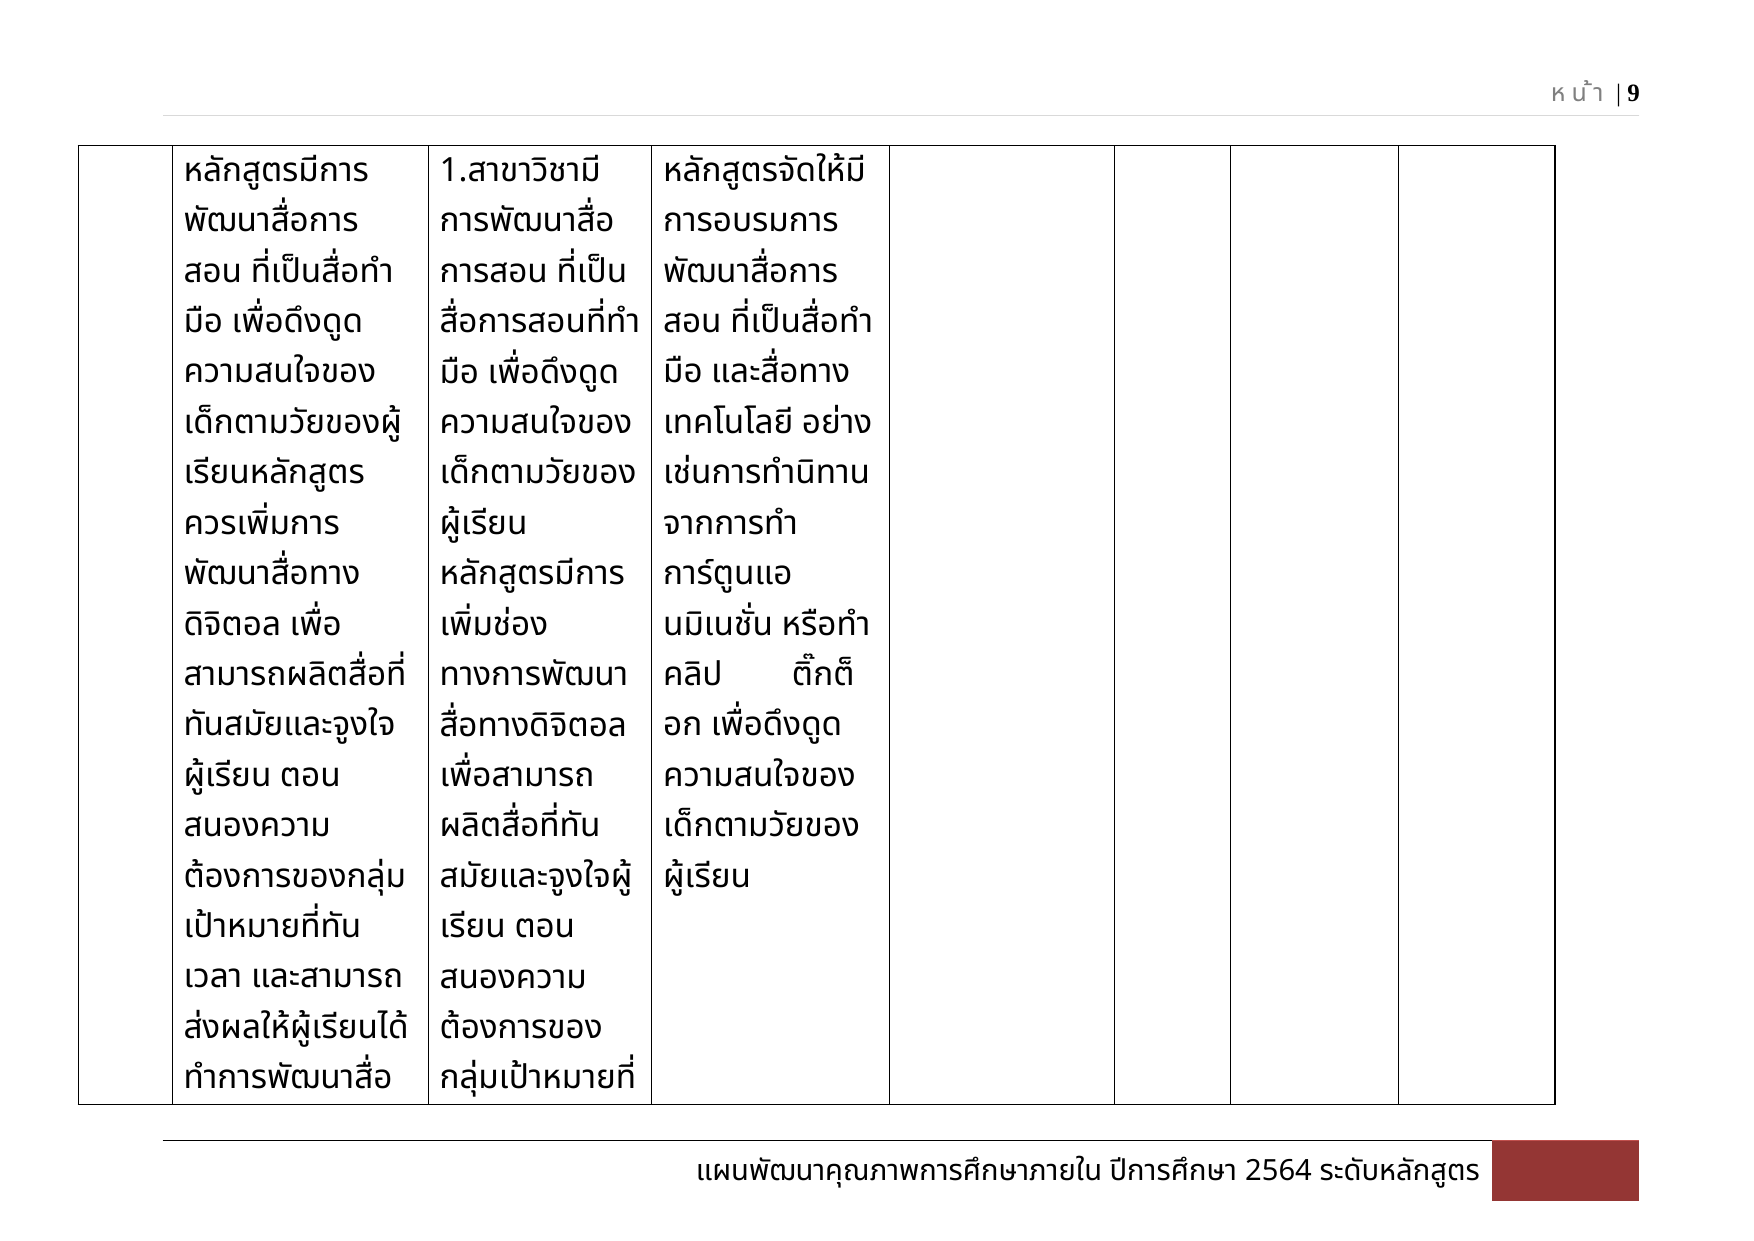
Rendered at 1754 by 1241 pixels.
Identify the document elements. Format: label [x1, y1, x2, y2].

table_cell [79, 146, 172, 1104]
table_cell [429, 146, 651, 1104]
table_cell [1231, 146, 1398, 1104]
table_cell [652, 146, 889, 1104]
table_cell [1399, 146, 1554, 1104]
table_cell [173, 146, 428, 1104]
table_cell [1115, 146, 1230, 1104]
table_cell [890, 146, 1114, 1104]
